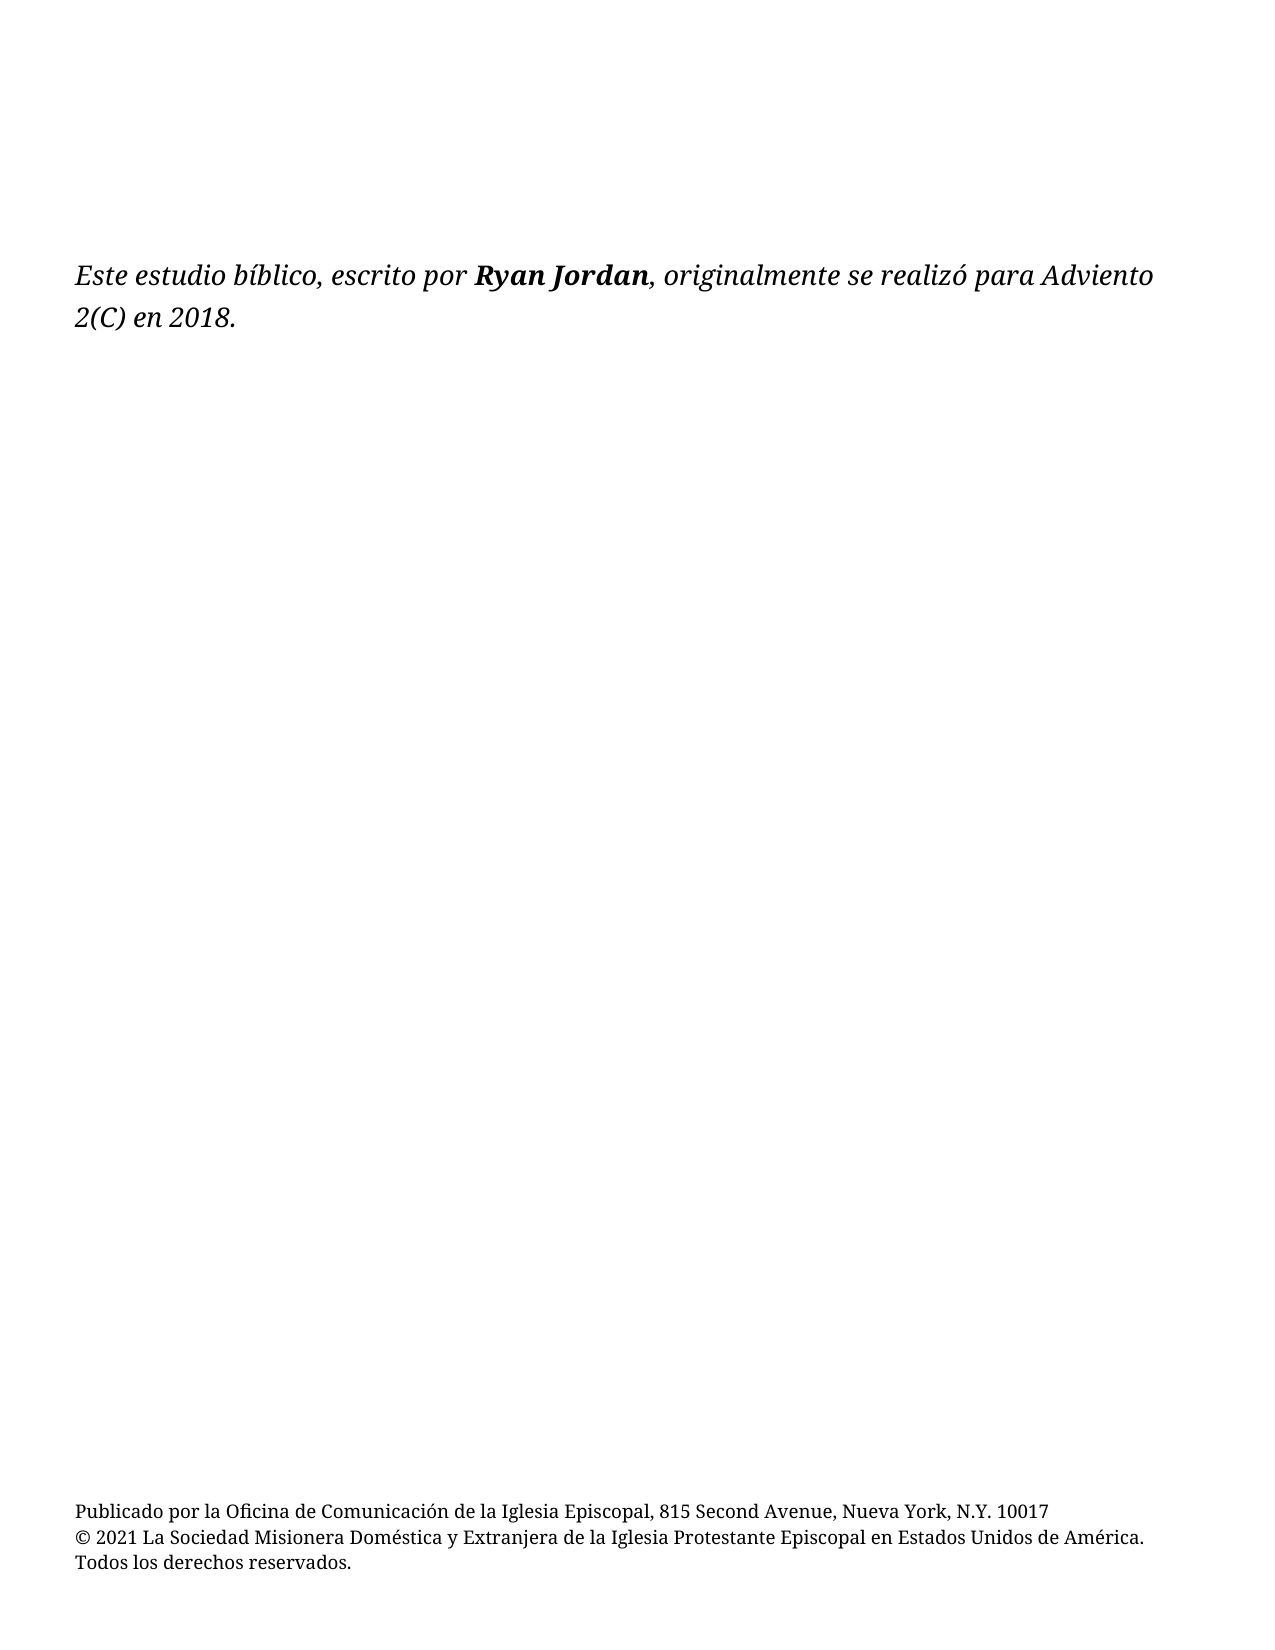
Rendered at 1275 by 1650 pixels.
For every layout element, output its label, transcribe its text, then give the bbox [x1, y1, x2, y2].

text Este estudio bíblico, escrito por Ryan Jordan, originalmente se realizó para Adviento 2(C) en 2018. [75, 257, 1200, 336]
